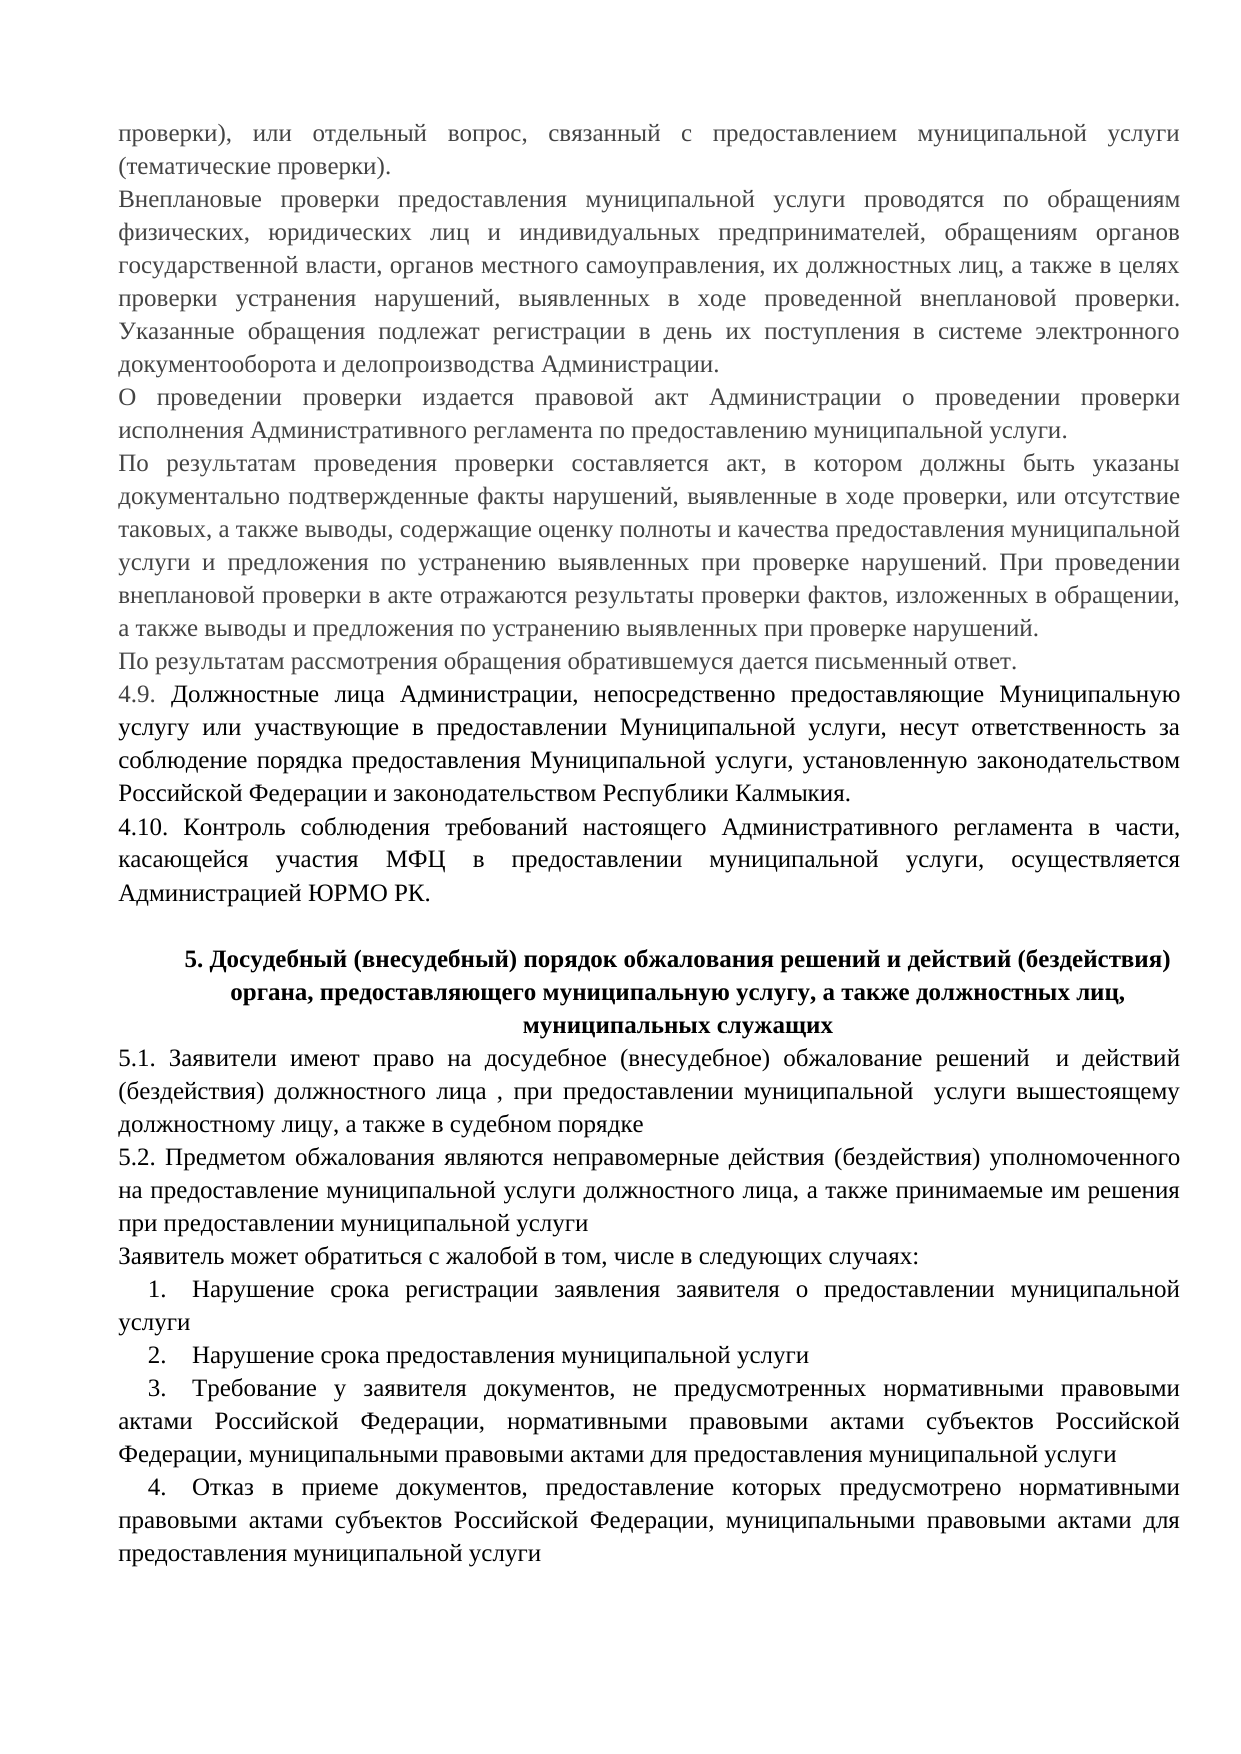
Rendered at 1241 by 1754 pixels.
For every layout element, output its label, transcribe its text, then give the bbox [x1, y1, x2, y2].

list Нарушение срока регистрации заявления заявителя о предоставлении муниципальной услуги [118, 1274, 1181, 1336]
text По результатам рассмотрения обращения обратившемуся дается письменный ответ. [118, 646, 1181, 675]
list Отказ в приеме документов, предоставление которых предусмотрено нормативными правовыми актами субъектов Российской Федерации, муниципальными правовыми актами для предоставления муниципальной услуги [118, 1472, 1181, 1567]
list Нарушение срока предоставления муниципальной услуги [118, 1340, 1181, 1369]
text Внеплановые проверки предоставления муниципальной услуги проводятся по обращениям физических, юридических лиц и индивидуальных предпринимателей, обращениям органов государственной власти, органов местного самоуправления, их должностных лиц, а также в целях проверки устранения нарушений, выявленных в ходе проведенной внеплановой проверки. Указанные обращения подлежат регистрации в день их поступления в системе электронного документооборота и делопроизводства Администрации. [118, 184, 1181, 378]
text Заявитель может обратиться с жалобой в том, числе в следующих случаях: [118, 1241, 1181, 1269]
text 5. Досудебный (внесудебный) порядок обжалования решений и действий (бездействия) органа, предоставляющего муниципальную услугу, а также должностных лиц, муниципальных служащих [174, 944, 1181, 1038]
text 4.10. Контроль соблюдения требований настоящего Административного регламента в части, касающейся участия МФЦ в предоставлении муниципальной услуги, осуществляется Администрацией ЮРМО РК. [118, 812, 1181, 906]
text 5.1. Заявители имеют право на досудебное (внесудебное) обжалование решений и действий (бездействия) должностного лица , при предоставлении муниципальной услуги вышестоящему должностному лицу, а также в судебном порядке [118, 1043, 1181, 1137]
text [118, 118, 1181, 180]
list Требование у заявителя документов, не предусмотренных нормативными правовыми актами Российской Федерации, нормативными правовыми актами субъектов Российской Федерации, муниципальными правовыми актами для предоставления муниципальной услуги [118, 1373, 1181, 1468]
text 4.9. Должностные лица Администрации, непосредственно предоставляющие Муниципальную услугу или участвующие в предоставлении Муниципальной услуги, несут ответственность за соблюдение порядка предоставления Муниципальной услуги, установленную законодательством Российской Федерации и законодательством Республики Калмыкия. [118, 679, 1181, 807]
text По результатам проведения проверки составляется акт, в котором должны быть указаны документально подтвержденные факты нарушений, выявленные в ходе проверки, или отсутствие таковых, а также выводы, содержащие оценку полноты и качества предоставления муниципальной услуги и предложения по устранению выявленных при проверке нарушений. При проведении внеплановой проверки в акте отражаются результаты проверки фактов, изложенных в обращении, а также выводы и предложения по устранению выявленных при проверке нарушений. [118, 448, 1181, 642]
text 5.2. Предметом обжалования являются неправомерные действия (бездействия) уполномоченного на предоставление муниципальной услуги должностного лица, а также принимаемые им решения при предоставлении муниципальной услуги [118, 1142, 1181, 1237]
text О проведении проверки издается правовой акт Администрации о проведении проверки исполнения Административного регламента по предоставлению муниципальной услуги. [118, 382, 1181, 444]
